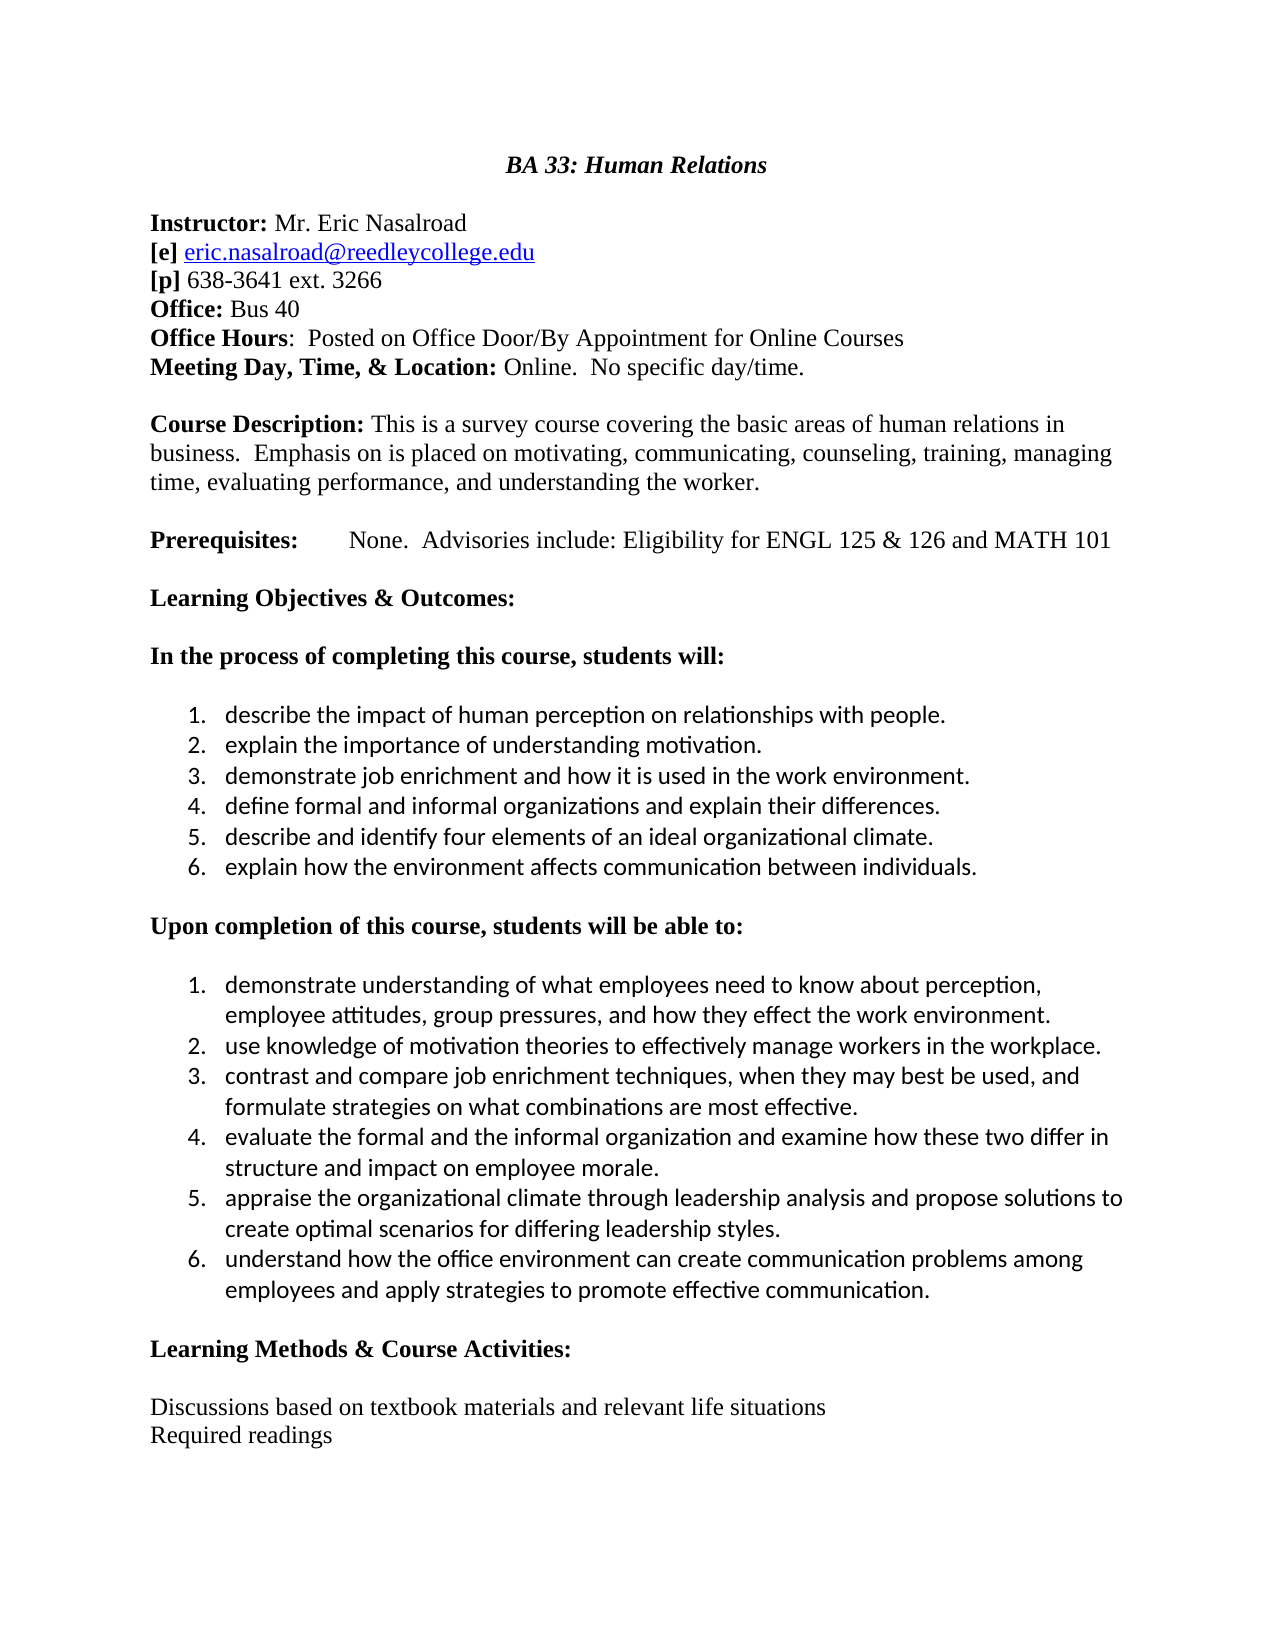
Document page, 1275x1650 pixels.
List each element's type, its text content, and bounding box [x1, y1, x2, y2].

text Learning Objectives & Outcomes: [150, 583, 1125, 612]
list demonstrate understanding of what employees need to know about perception, employee attitudes, group pressures, and how they effect the work environment. [187, 969, 1125, 1030]
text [150, 1392, 1125, 1449]
list appraise the organizational climate through leadership analysis and propose solutions to create optimal scenarios for differing leadership styles. [187, 1183, 1125, 1244]
list describe and identify four elements of an ideal organizational climate. [187, 821, 1125, 851]
text BA 33: Human Relations [150, 150, 1125, 179]
list explain the importance of understanding motivation. [187, 729, 1125, 760]
list contrast and compare job enrichment techniques, when they may best be used, and formulate strategies on what combinations are most effective. [187, 1061, 1125, 1122]
text Upon completion of this course, students will be able to: [150, 911, 1125, 940]
list demonstrate job enrichment and how it is used in the work environment. [187, 760, 1125, 790]
list explain how the environment affects communication between individuals. [187, 851, 1125, 882]
list understand how the office environment can create communication problems among employees and apply strategies to promote effective communication. [187, 1244, 1125, 1305]
text Course Description: This is a survey course covering the basic areas of human relations in business. Emphasis on is placed on motivating, communicating, counseling, training, managing time, evaluating performance, and understanding the worker. [150, 409, 1125, 496]
text Prerequisites: None. Advisories include: Eligibility for ENGL 125 & 126 and MATH 101 [150, 525, 1125, 554]
text Learning Methods & Course Activities: [150, 1334, 1125, 1363]
text In the process of completing this course, students will: [150, 641, 1125, 669]
list use knowledge of motivation theories to effectively manage workers in the workplace. [187, 1030, 1125, 1061]
list describe the impact of human perception on relationships with people. [187, 699, 1125, 729]
text Instructor: Mr. Eric Nasalroad [e] eric.nasalroad@reedleycollege.edu [p] 638-3641 ext. 3266 Office: Bus 40 Office Hours: Posted on Office Door/By Appointment for Online Courses Meeting Day, Time, & Location: Online. No specific day/time. [150, 208, 1125, 380]
list define formal and informal organizations and explain their differences. [187, 790, 1125, 821]
list evaluate the formal and the informal organization and examine how these two differ in structure and impact on employee morale. [187, 1122, 1125, 1183]
